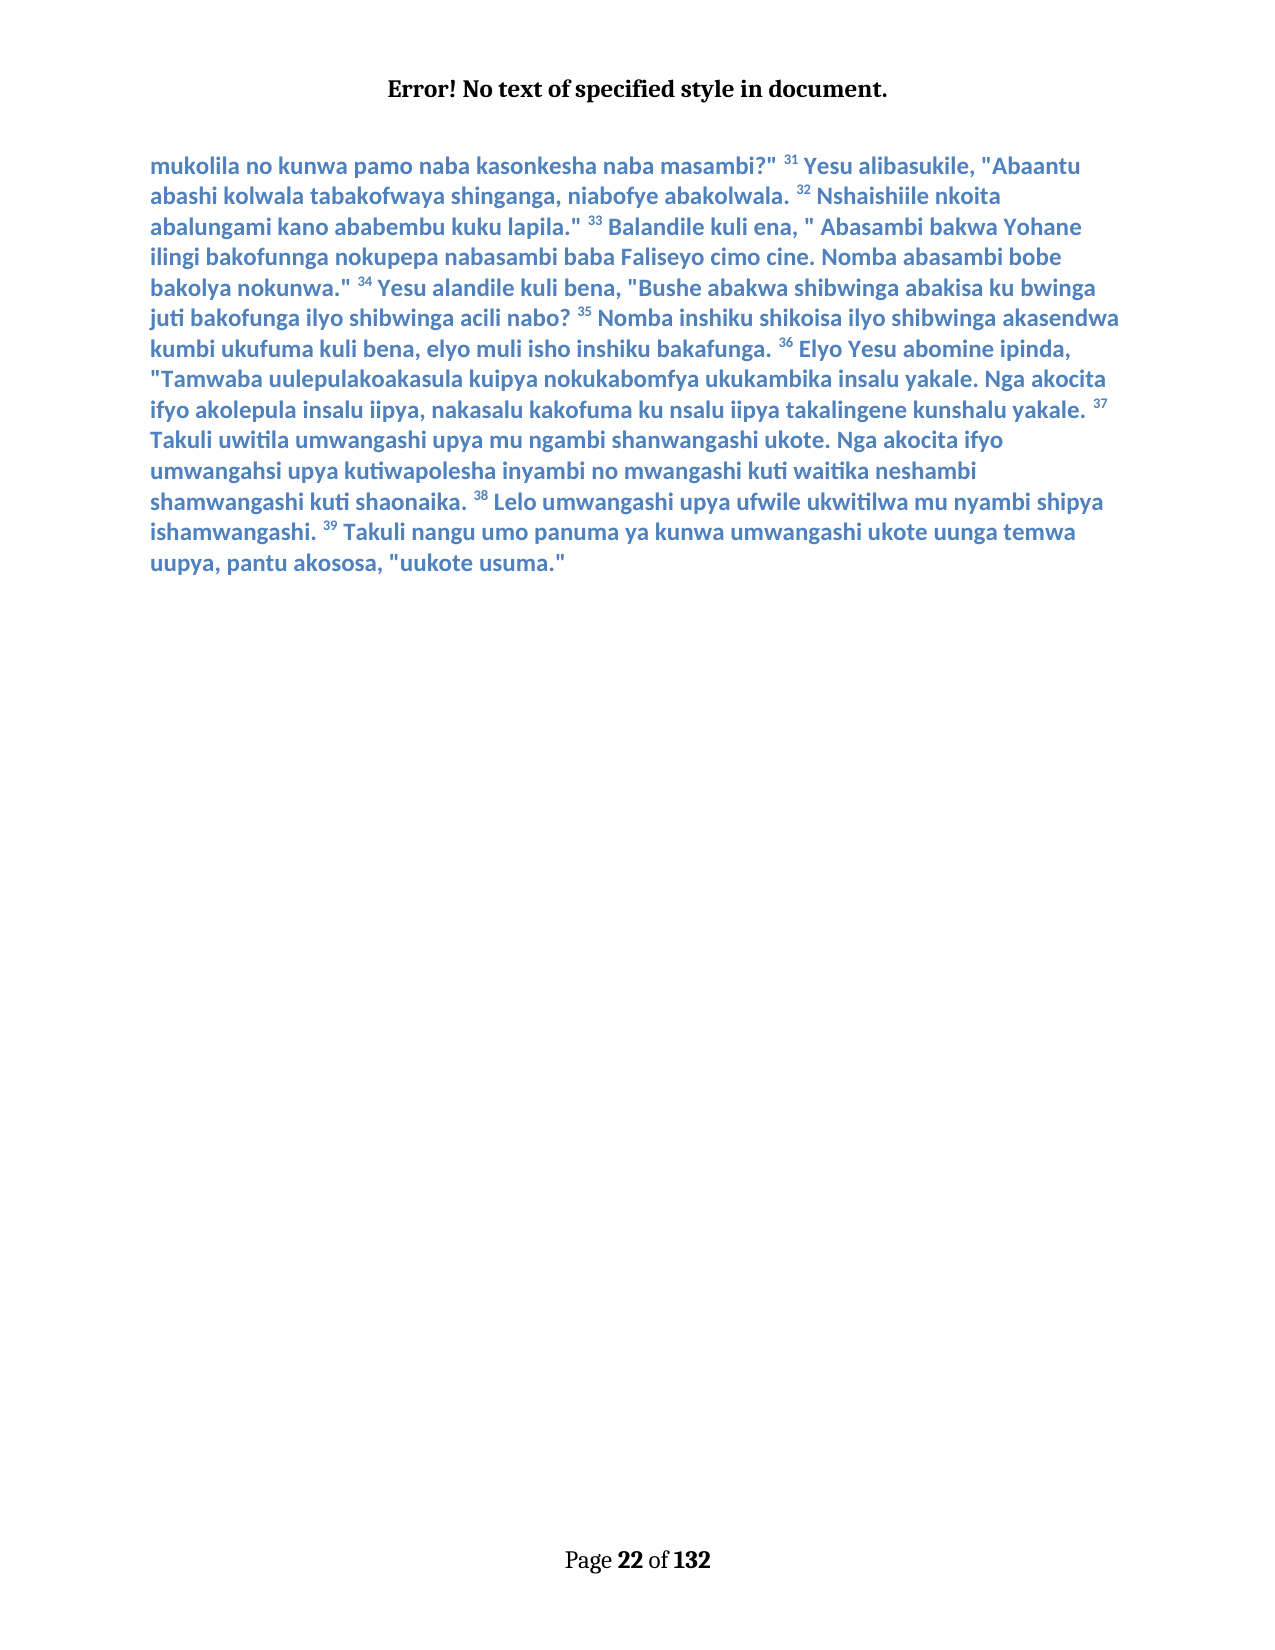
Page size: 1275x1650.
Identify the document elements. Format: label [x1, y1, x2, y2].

subtitle [150, 150, 1125, 577]
